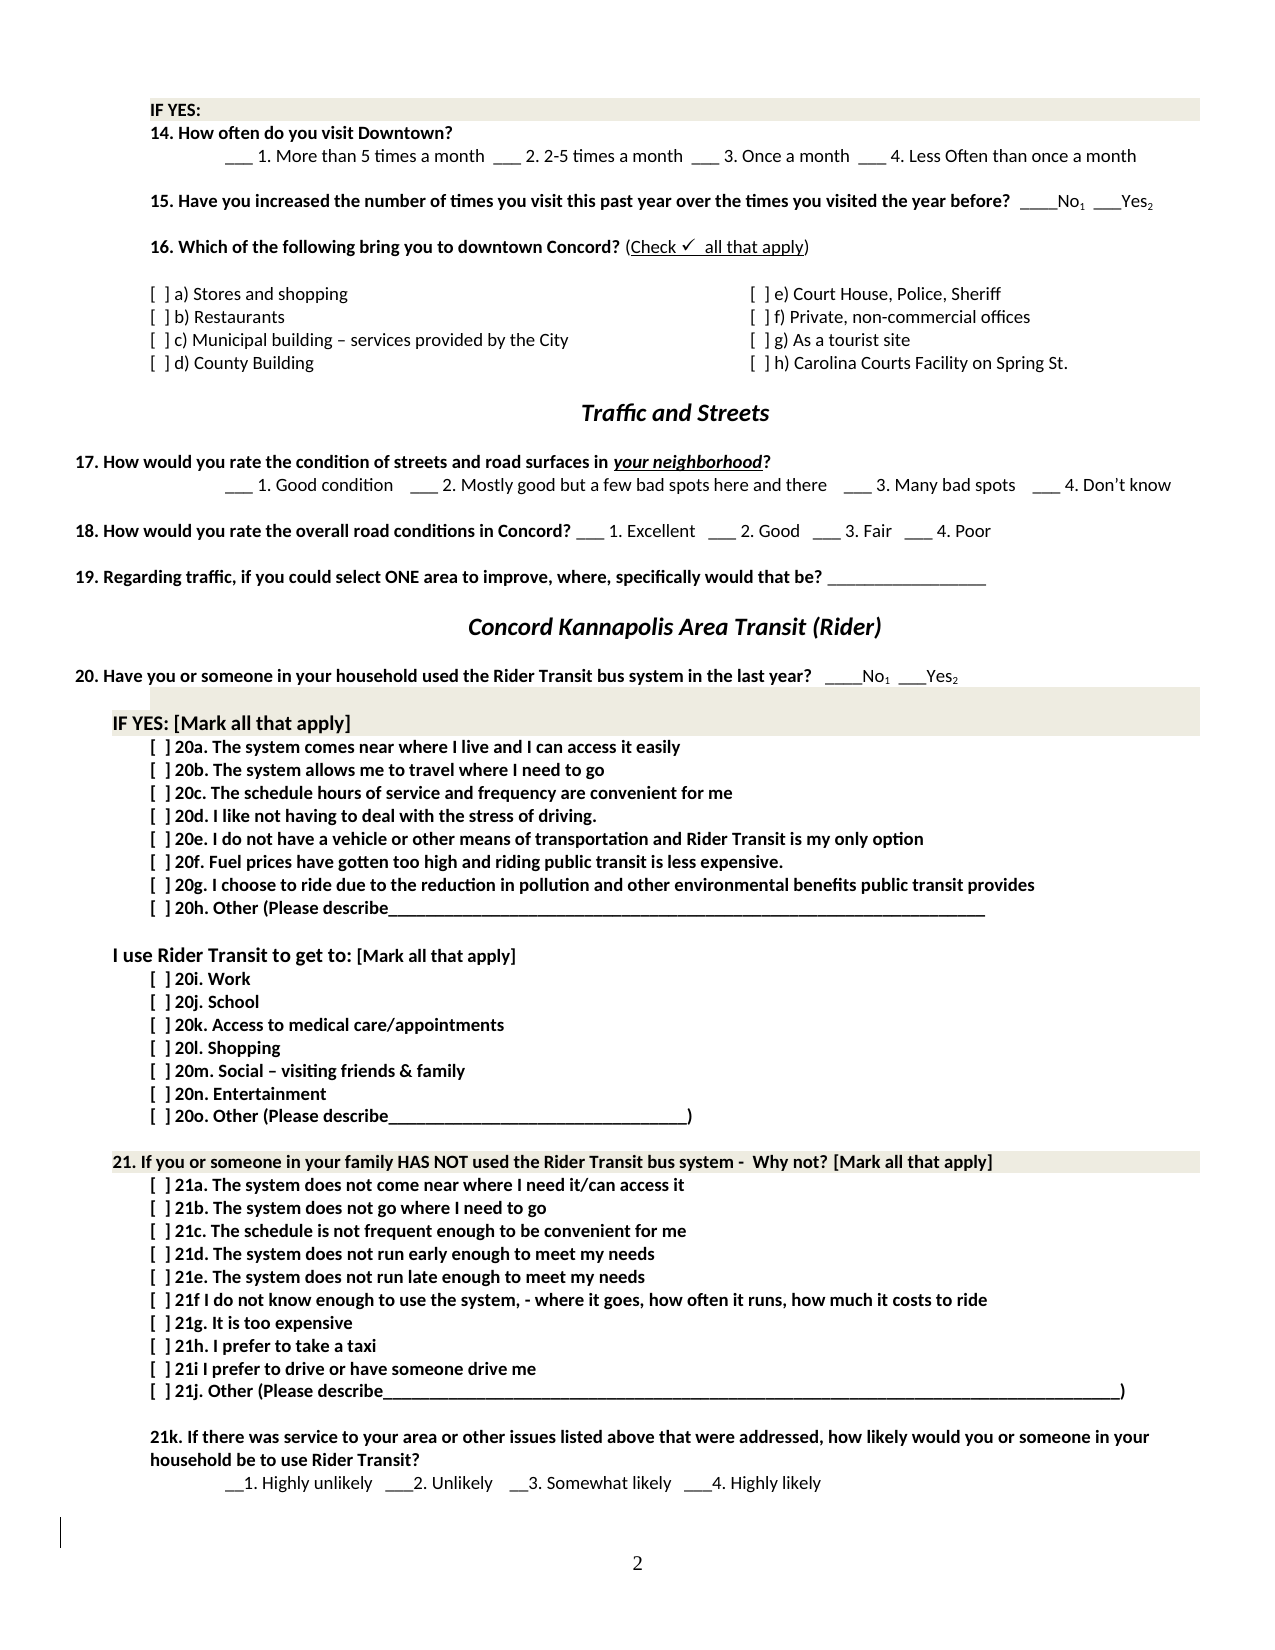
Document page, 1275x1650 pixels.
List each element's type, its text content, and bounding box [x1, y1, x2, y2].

text [ ] 21g. It is too expensive [150, 1311, 1200, 1334]
text [ ] 20o. Other (Please describe________________________________) [150, 1105, 1200, 1128]
text [ ] 21j. Other (Please describe_______________________________________________________________________________) [150, 1380, 1200, 1403]
text [ ] 20k. Access to medical care/appointments [150, 1013, 1200, 1036]
text 20. Have you or someone in your household used the Rider Transit bus system in the last year? ____No1 ___Yes2 [75, 664, 1200, 687]
text 18. How would you rate the overall road conditions in ? ___ 1. Excellent ___ 2. Good ___ 3. Fair ___ 4. Poor [75, 519, 1200, 542]
text [ ] 21f I do not know enough to use the system, - where it goes, how often it runs, how much it costs to ride [150, 1288, 1200, 1311]
text [ ] g) As a tourist site [750, 328, 1200, 351]
text [ ] a) Stores and shopping [150, 282, 600, 305]
text [ ] b) Restaurants [150, 305, 600, 328]
text [ ] 21c. The schedule is not frequent enough to be convenient for me [150, 1219, 1200, 1242]
text [ ] 21i I prefer to drive or have someone drive me [150, 1357, 1200, 1380]
text [ ] 20h. Other (Please describe________________________________________________________________ [150, 896, 1200, 919]
text [ ] 21h. I prefer to take a taxi [150, 1334, 1200, 1357]
text [ ] 20i. Work [150, 967, 1200, 990]
text [ ] 21b. The system does not go where I need to go [150, 1196, 1200, 1219]
text 16. Which of the following bring you to downtown ? (Check all that apply) [150, 235, 1200, 258]
text [ ] [150, 990, 1200, 1013]
text [ ] e) Court House, Police, Sheriff [750, 282, 1200, 305]
text [ ] 21a. The system does not come near where I need it/can access it [150, 1173, 1200, 1196]
text 19. Regarding traffic, if you could select ONE area to improve, where, specifically would that be? _________________ [75, 565, 1200, 588]
text [ ] 20a. The system comes near where I live and I can access it easily [150, 736, 1200, 758]
text ___ 1. More than 5 times a month ___ 2. 2-5 times a month ___ 3. Once a month ___ 4. Less Often than once a month [150, 144, 1200, 167]
text 21. If you or someone in your family HAS NOT used the Rider Transit bus system - Why not? [Mark all that apply] [112, 1151, 1200, 1173]
text IF YES: [Mark all that apply] [112, 710, 1200, 736]
text 21k. If there was service to your area or other issues listed above that were addressed, how likely would you or someone in your household be to use Rider Transit? [150, 1426, 1200, 1471]
text [ ] 20d. I like not having to deal with the stress of driving. [150, 804, 1200, 827]
text [ ] 20b. The system allows me to travel where I need to go [150, 758, 1200, 781]
text IF YES: [150, 98, 1200, 121]
text Area Transit (Rider) [150, 611, 1200, 641]
text 14. How often do you visit Downtown? [150, 121, 1200, 144]
text [ ] 20n. Entertainment [150, 1082, 1200, 1105]
text [ ] h) Courts Facility on Spring St. [750, 351, 1200, 374]
text [ ] 20f. Fuel prices have gotten too high and riding public transit is less expensive. [150, 850, 1200, 873]
text 17. How would you rate the condition of streets and road surfaces in your neighborhood? [75, 450, 1200, 473]
text [ ] 21d. The system does not run early enough to meet my needs [150, 1242, 1200, 1265]
text [ ] 20e. I do not have a vehicle or other means of transportation and Rider Transit is my only option [150, 827, 1200, 850]
text [ ] 20m. Social – visiting friends & family [150, 1059, 1200, 1082]
text [ ] c) Municipal building – services provided by the City [150, 328, 600, 351]
text [ ] d) [150, 351, 600, 374]
text __1. Highly unlikely ___2. Unlikely __3. Somewhat likely ___4. Highly likely [150, 1471, 1200, 1494]
text ___ 1. Good condition ___ 2. Mostly good but a few bad spots here and there ___ 3. Many bad spots ___ 4. Don’t know [75, 473, 1200, 496]
text 15. Have you increased the number of times you visit this past year over the times you visited the year before? ____No1 ___Yes2 [150, 189, 1200, 212]
text [ ] 20l. Shopping [150, 1036, 1200, 1059]
text I use Rider Transit to get to: [Mark all that apply] [112, 942, 1200, 967]
text [ ] f) Private, non-commercial offices [750, 305, 1200, 328]
text [ ] 21e. The system does not run late enough to meet my needs [150, 1265, 1200, 1288]
text [ ] 20g. I choose to ride due to the reduction in pollution and other environmental benefits public transit provides [150, 873, 1200, 896]
text Traffic and Streets [150, 397, 1200, 427]
text [ ] 20c. The schedule hours of service and frequency are convenient for me [150, 781, 1200, 804]
